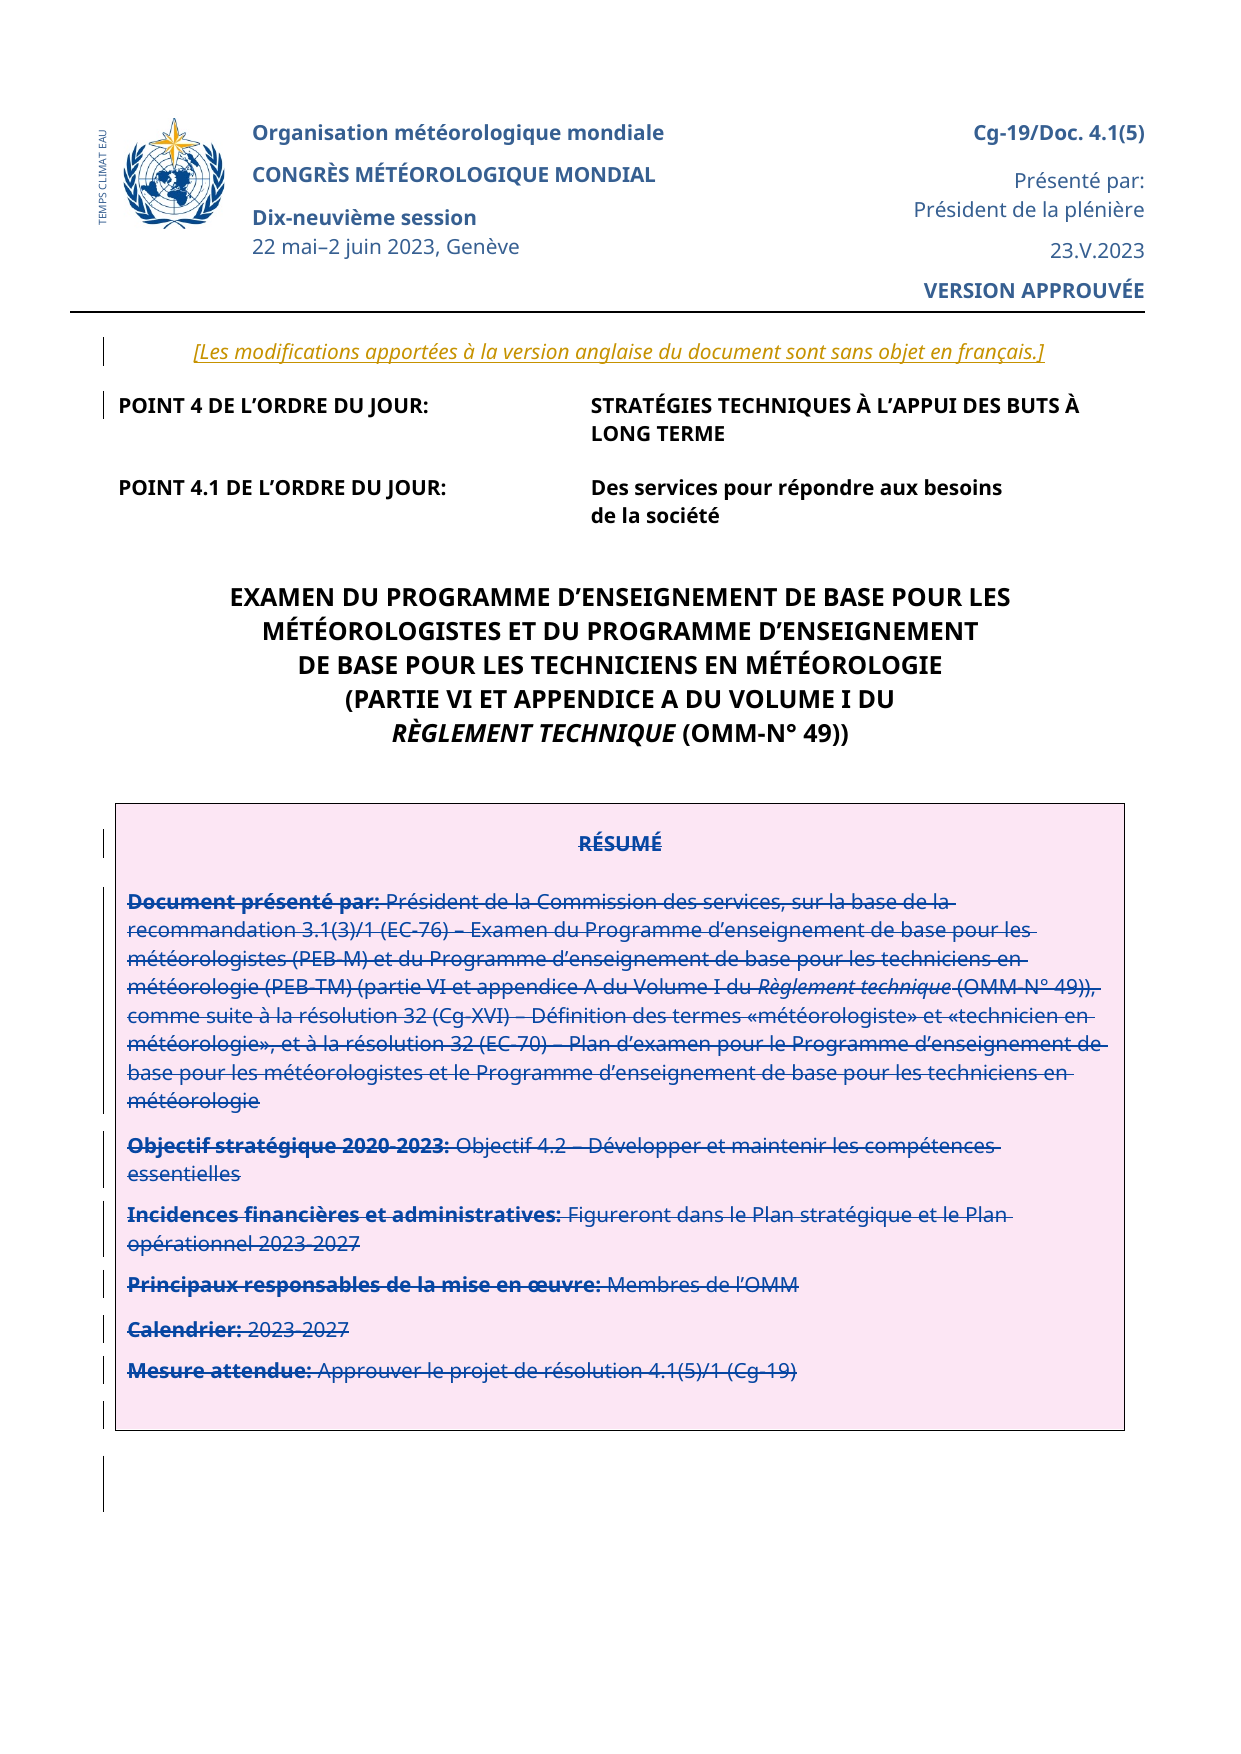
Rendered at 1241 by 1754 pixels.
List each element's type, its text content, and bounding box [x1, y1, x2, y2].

text POINT 4 DE L’ORDRE DU JOUR: STRATÉGIES TECHNIQUES À L’APPUI DES BUTS À LONG TERME [118, 391, 1122, 448]
table_cell Présenté par: Président de la plénière 23.V.2023 VERSION APPROUVÉE [836, 153, 1145, 311]
table_header Cg-19/Doc. 4.1(5) [836, 118, 1145, 153]
table_header TEMPS CLIMAT EAU [70, 118, 122, 311]
text POINT 4.1 DE L’ORDRE DU JOUR: Des services pour répondre aux besoins de la société [118, 473, 1122, 529]
subtitle Examen du Programme d’enseignement de base pour les météorologistes et du Programme d’enseignement de base pour les techniciens en météorologie (partie VI et appendice A du Volume I du Règlement technique (OMM-N° 49)) [118, 579, 1122, 750]
table_header Organisation météorologique mondiale CONGRÈS MÉTÉOROLOGIQUE MONDIAL Dix-neuvième session 22 mai–2 juin 2023, Genève [123, 118, 836, 311]
